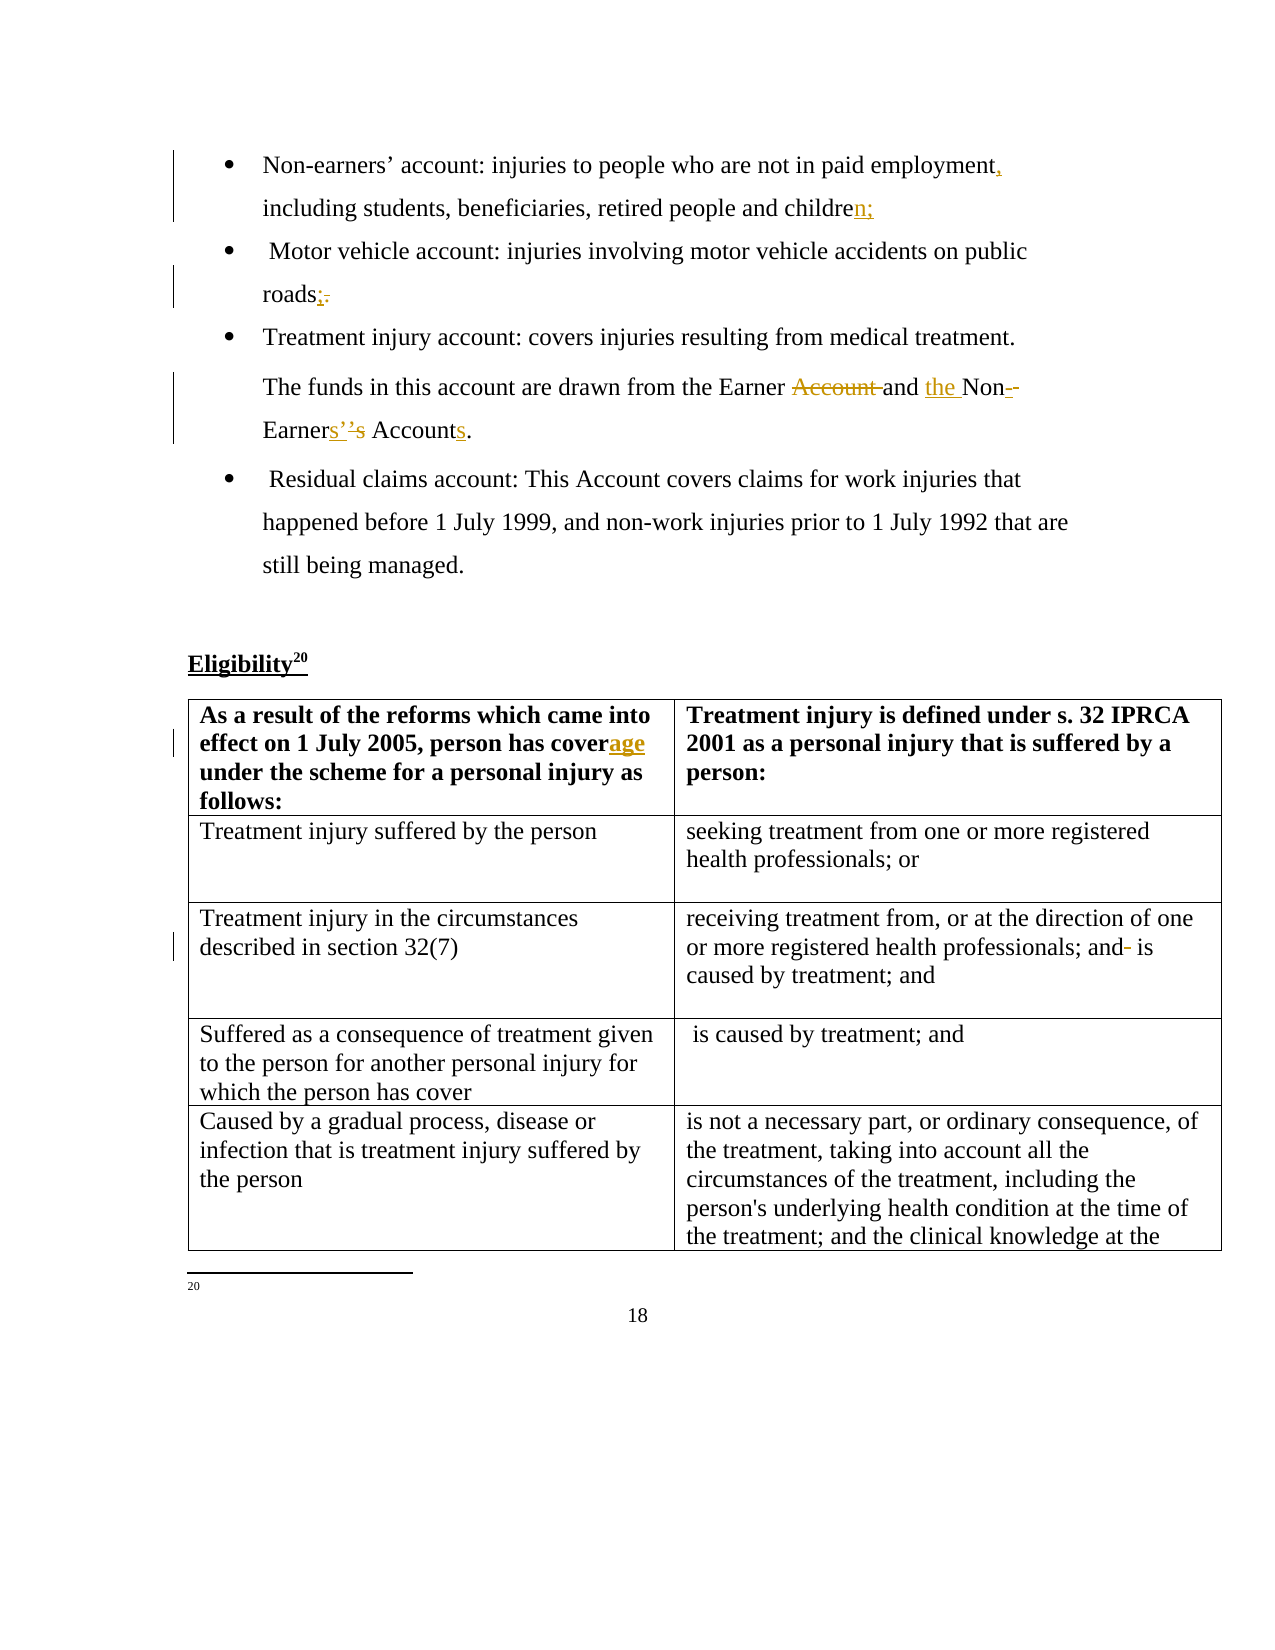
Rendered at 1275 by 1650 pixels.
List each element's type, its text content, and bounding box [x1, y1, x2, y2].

list Motor vehicle account: injuries involving motor vehicle accidents on public roads [225, 236, 1087, 308]
table_header As a result of the reforms which came into effect on 1 July 2005, person has cover under the scheme for a personal injury as follows: [189, 700, 674, 815]
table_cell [189, 1106, 674, 1250]
table_cell Suffered as a consequence of treatment given to the person for another personal injury for which the person has cover [189, 1019, 674, 1105]
table_cell receiving treatment from, or at the direction of one or more registered health professionals; and is caused by treatment; and [675, 903, 1221, 1018]
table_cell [675, 1106, 1221, 1250]
text Eligibility [187, 649, 1087, 678]
table_cell Treatment injury in the circumstances described in section 32(7) [189, 903, 674, 1018]
table_header Treatment injury is defined under s. 32 IPRCA 2001 as a personal injury that is suffered by a person: [675, 700, 1221, 815]
table_cell is caused by treatment; and [675, 1019, 1221, 1105]
list Residual claims account: This Account covers claims for work injuries that happened before 1 July 1999, and non-work injuries prior to 1 July 1992 that are still being managed. [225, 464, 1087, 579]
table_cell Treatment injury suffered by the person [189, 816, 674, 902]
list Treatment injury account: covers injuries resulting from medical treatment. [225, 322, 1087, 351]
text The funds in this account are drawn from the Earner and NonEarner Account. [262, 372, 1087, 444]
table_cell seeking treatment from one or more registered health professionals; or [675, 816, 1221, 902]
list Non-earners’ account: injuries to people who are not in paid employment including students, beneficiaries, retired people and childre [225, 150, 1087, 222]
